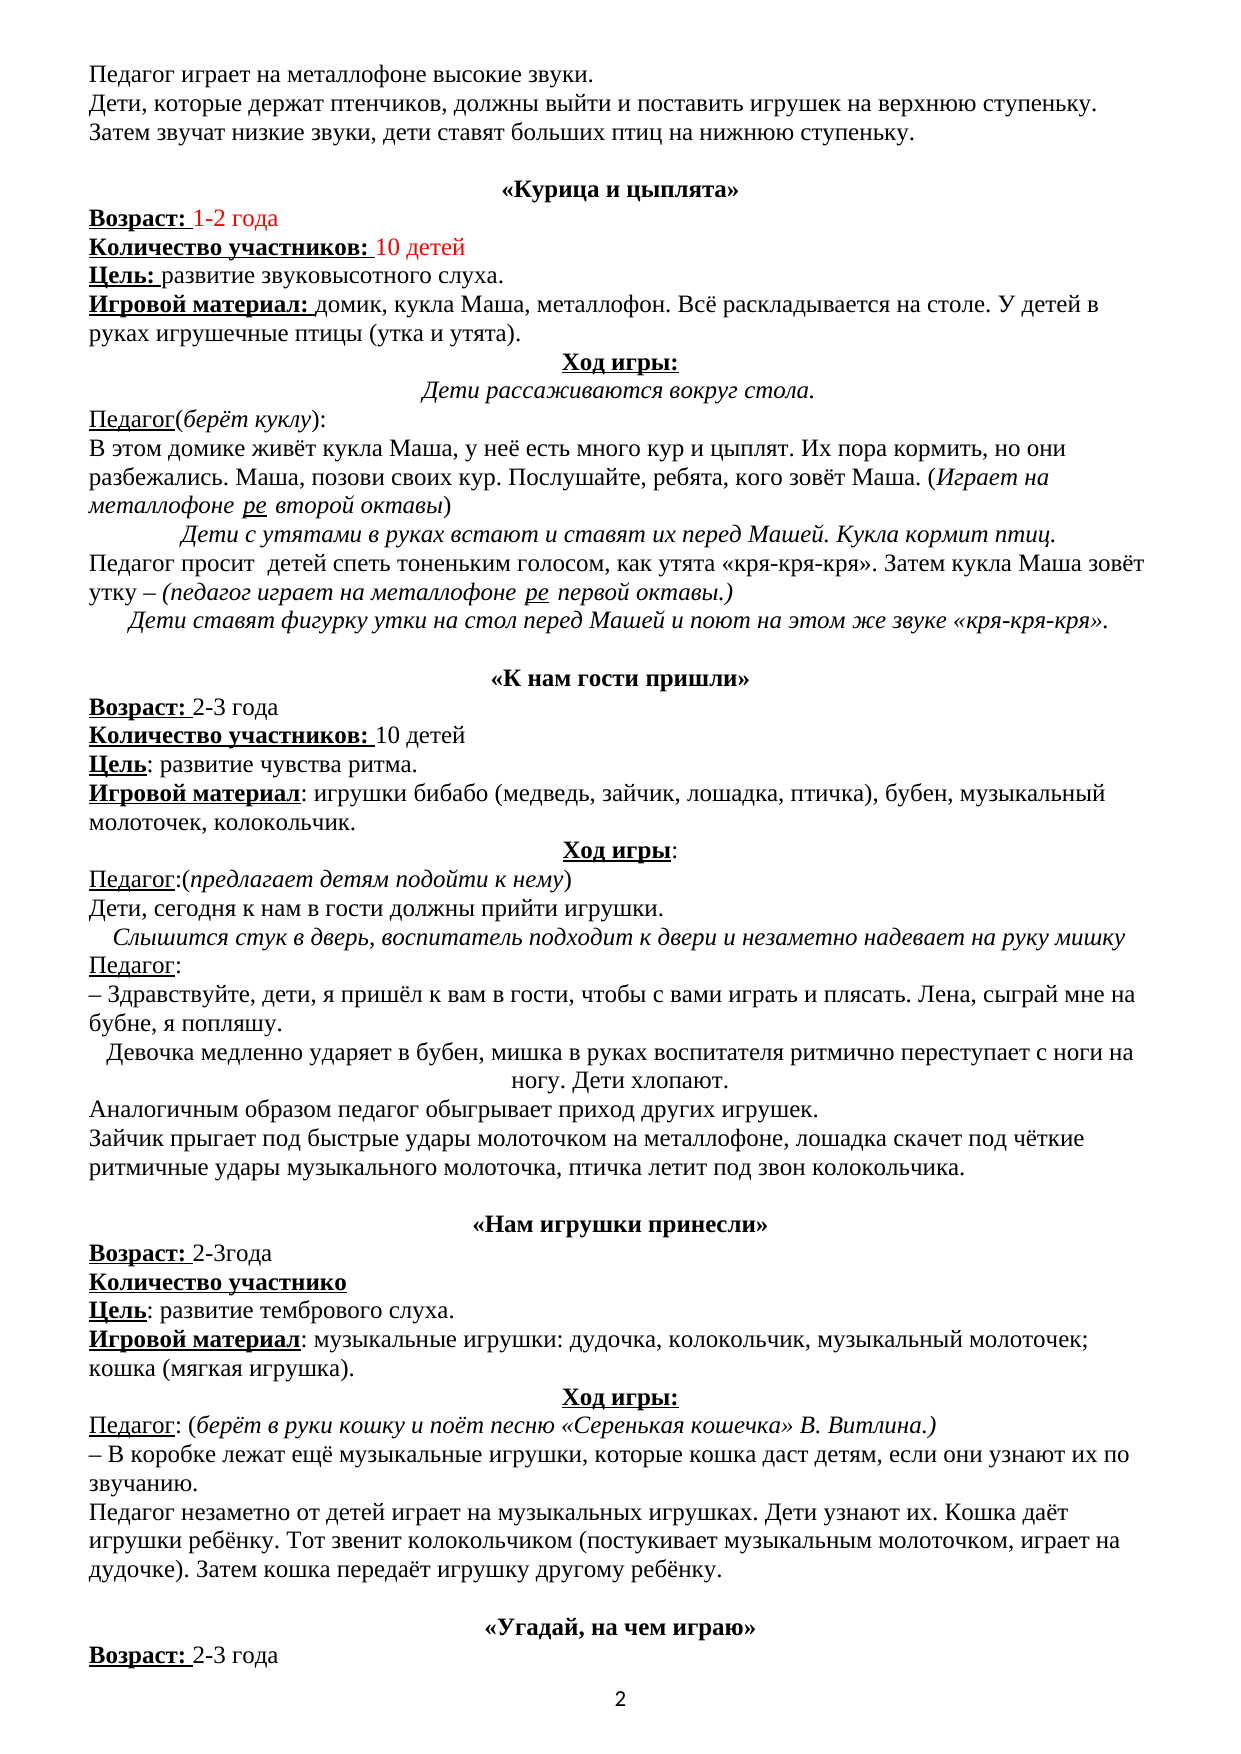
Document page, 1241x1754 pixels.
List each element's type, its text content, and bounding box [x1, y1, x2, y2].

text Дети, которые держат птенчиков, должны выйти и поставить игрушек на верхнюю ступеньку. [89, 88, 1152, 117]
text Ход игры: [89, 347, 1152, 375]
text Возраст: 2-3 года [89, 1640, 1152, 1669]
text Возраст: 1-2 года [89, 203, 1152, 232]
text «Угадай, на чем играю» [89, 1612, 1152, 1640]
text Педагог(берёт куклу): [89, 404, 1152, 433]
text – В коробке лежат ещё музыкальные игрушки, которые кошка даст детям, если они узнают их по звучанию. [89, 1439, 1152, 1497]
text В этом домике живёт кукла Маша, у неё есть много кур и цыплят. Их пора кормить, но они разбежались. Маша, позови своих кур. Послушайте, ребята, кого зовёт Маша. (Играет на металлофоне ре второй октавы) [89, 433, 1152, 519]
text «К нам гости пришли» [89, 663, 1152, 692]
text Педагог просит детей спеть тоненьким голосом, как утята «кря-кря-кря». Затем кукла Маша зовёт утку – (педагог играет на металлофоне ре первой октавы.) [89, 548, 1152, 605]
text Возраст: 2-3года [89, 1238, 1152, 1267]
text Количество участников: 10 детей [89, 232, 1152, 260]
text Количество участнико [89, 1267, 1152, 1295]
text Дети ставят фигурку утки на стол перед Машей и поют на этом же звуке «кря-кря-кря». [89, 605, 1152, 634]
text Количество участников: 10 детей [89, 720, 1152, 749]
text Дети рассаживаются вокруг стола. [89, 375, 1152, 404]
text Игровой материал: музыкальные игрушки: дудочка, колокольчик, музыкальный молоточек; кошка (мягкая игрушка). [89, 1324, 1152, 1382]
text «Курица и цыплята» [89, 174, 1152, 203]
text «Нам игрушки принесли» [89, 1209, 1152, 1238]
text Дети, сегодня к нам в гости должны прийти игрушки. [89, 893, 1152, 922]
text – Здравствуйте, дети, я пришёл к вам в гости, чтобы с вами играть и плясать. Лена, сыграй мне на бубне, я попляшу. [89, 979, 1152, 1037]
text Цель: развитие звуковысотного слуха. [89, 260, 1152, 289]
text Аналогичным образом педагог обыгрывает приход других игрушек. [89, 1094, 1152, 1123]
text Цель: развитие чувства ритма. [89, 749, 1152, 778]
text Педагог:(предлагает детям подойти к нему) [89, 864, 1152, 893]
text Игровой материал: игрушки бибабо (медведь, зайчик, лошадка, птичка), бубен, музыкальный молоточек, колокольчик. [89, 778, 1152, 835]
text Ход игры: [89, 835, 1152, 864]
text Возраст: 2-3 года [89, 692, 1152, 720]
text Цель: развитие тембрового слуха. [89, 1295, 1152, 1324]
text Педагог: (берёт в руки кошку и поёт песню «Серенькая кошечка» В. Витлина.) [89, 1410, 1152, 1439]
text Педагог: [89, 950, 1152, 979]
text Девочка медленно ударяет в бубен, мишка в руках воспитателя ритмично переступает с ноги на ногу. Дети хлопают. [89, 1037, 1152, 1094]
text Дети с утятами в руках встают и ставят их перед Машей. Кукла кормит птиц. [89, 519, 1152, 548]
text Затем звучат низкие звуки, дети ставят больших птиц на нижнюю ступеньку. [89, 117, 1152, 145]
text Педагог играет на металлофоне высокие звуки. [89, 59, 1152, 88]
text Зайчик прыгает под быстрые удары молоточком на металлофоне, лошадка скачет под чёткие ритмичные удары музыкального молоточка, птичка летит под звон колокольчика. [89, 1123, 1152, 1180]
text Игровой материал: домик, кукла Маша, металлофон. Всё раскладывается на столе. У детей в руках игрушечные птицы (утка и утята). [89, 289, 1152, 347]
text Педагог незаметно от детей играет на музыкальных игрушках. Дети узнают их. Кошка даёт игрушки ребёнку. Тот звенит колокольчиком (постукивает музыкальным молоточком, играет на дудочке). Затем кошка передаёт игрушку другому ребёнку. [89, 1497, 1152, 1583]
text Ход игры: [89, 1382, 1152, 1410]
text Слышится стук в дверь, воспитатель подходит к двери и незаметно надевает на руку мишку [89, 922, 1152, 950]
